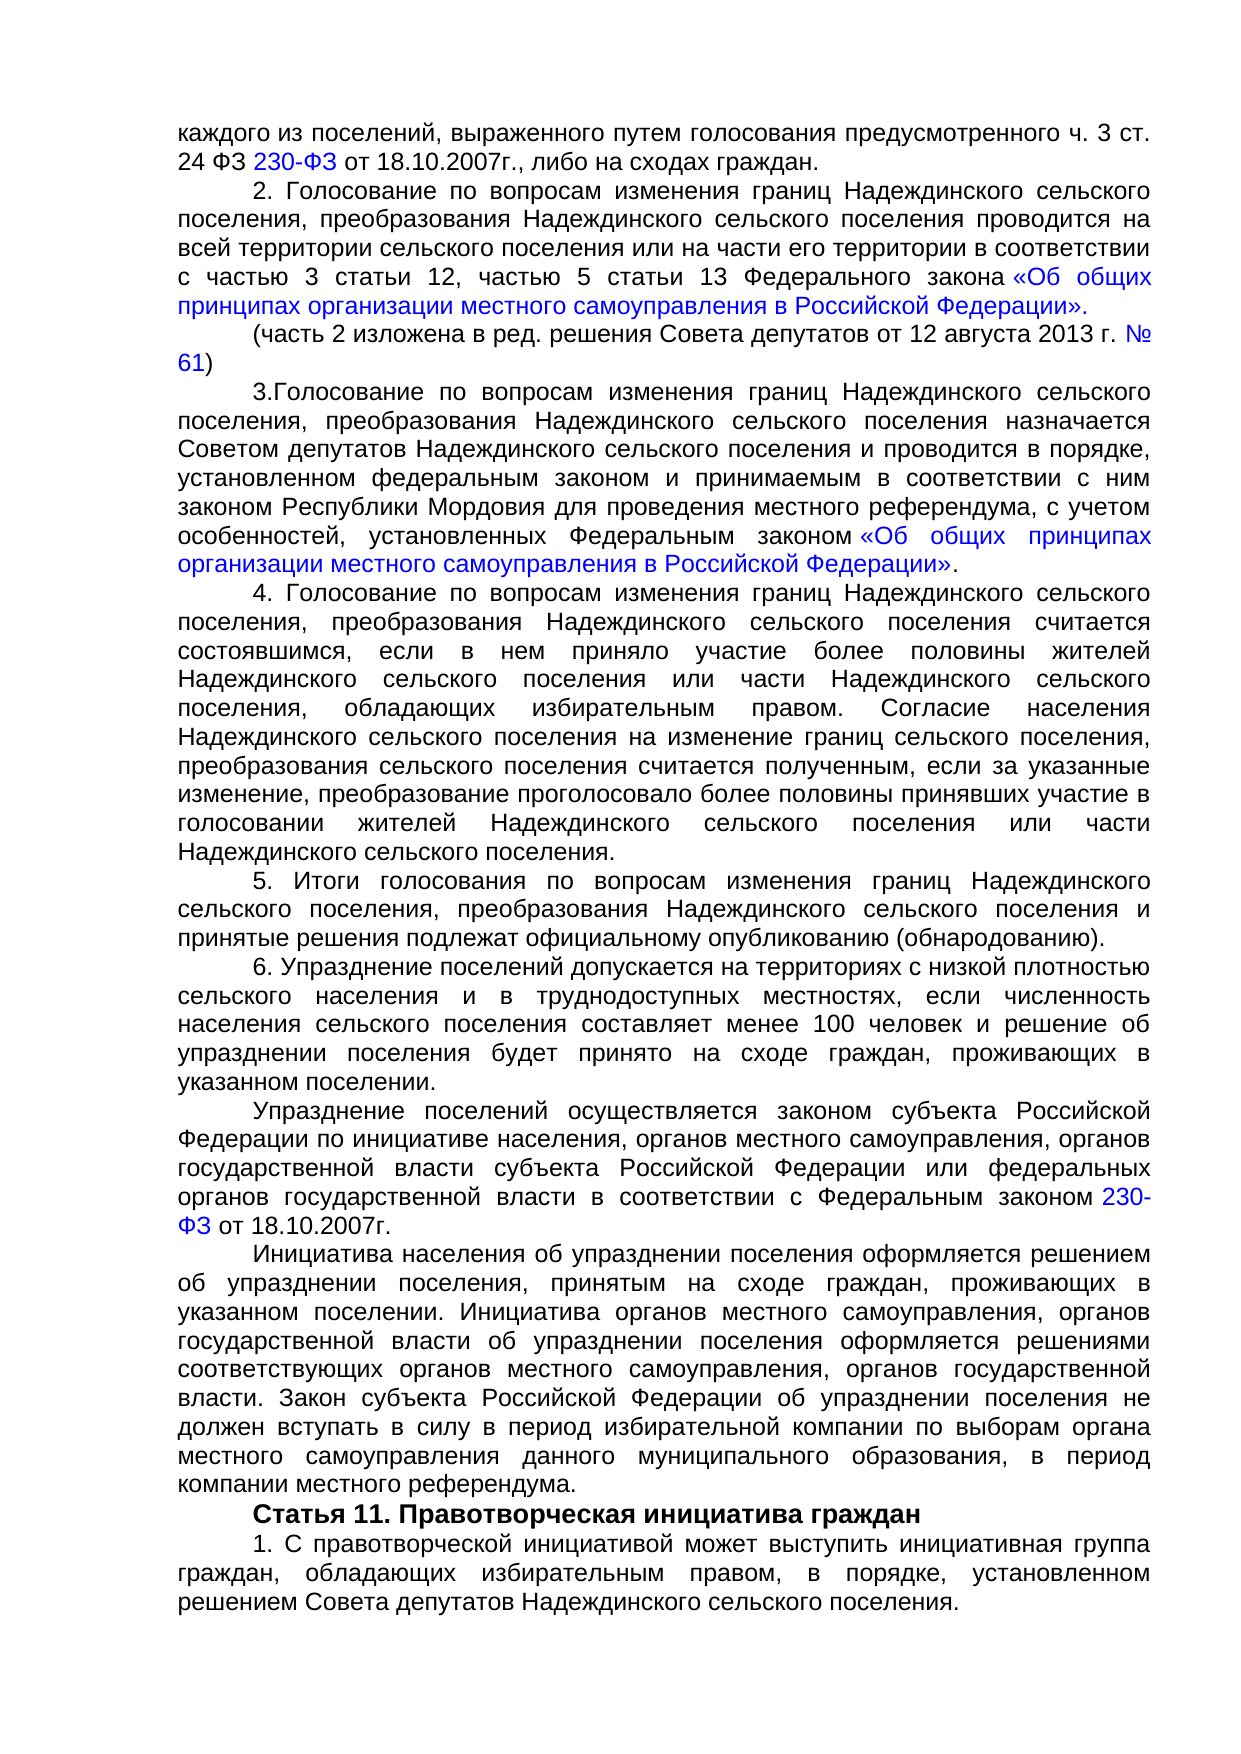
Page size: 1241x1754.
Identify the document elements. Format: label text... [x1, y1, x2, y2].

text Упразднение поселений осуществляется законом субъекта Российской Федерации по инициативе населения, органов местного самоуправления, органов государственной власти субъекта Российской Федерации или федеральных органов государственной власти в соответствии с Федеральным законом 230-ФЗ от 18.10.2007г. [177, 1096, 1152, 1239]
text Статья 11. Правотворческая инициатива граждан [177, 1498, 1152, 1529]
text 6. Упразднение поселений допускается на территориях с низкой плотностью сельского населения и в труднодоступных местностях, если численность населения сельского поселения составляет менее 100 человек и решение об упразднении поселения будет принято на сходе граждан, проживающих в указанном поселении. [177, 952, 1152, 1096]
text 1. С правотворческой инициативой может выступить инициативная группа граждан, обладающих избирательным правом, в порядке, установленном решением Совета депутатов Надеждинского сельского поселения. [177, 1529, 1152, 1616]
text 3.Голосование по вопросам изменения границ Надеждинского сельского поселения, преобразования Надеждинского сельского поселения назначается Советом депутатов Надеждинского сельского поселения и проводится в порядке, установленном федеральным законом и принимаемым в соответствии с ним законом Республики Мордовия для проведения местного референдума, с учетом особенностей, установленных Федеральным законом «Об общих принципах организации местного самоуправления в Российской Федерации». [177, 377, 1152, 578]
text 4. Голосование по вопросам изменения границ Надеждинского сельского поселения, преобразования Надеждинского сельского поселения считается состоявшимся, если в нем приняло участие более половины жителей Надеждинского сельского поселения или части Надеждинского сельского поселения, обладающих избирательным правом. Согласие населения Надеждинского сельского поселения на изменение границ сельского поселения, преобразования сельского поселения считается полученным, если за указанные изменение, преобразование проголосовало более половины принявших участие в голосовании жителей Надеждинского сельского поселения или части Надеждинского сельского поселения. [177, 578, 1152, 866]
text 2. Голосование по вопросам изменения границ Надеждинского сельского поселения, преобразования Надеждинского сельского поселения проводится на всей территории сельского поселения или на части его территории в соответствии с частью 3 статьи 12, частью 5 статьи 13 Федерального закона «Об общих принципах организации местного самоуправления в Российской Федерации». [177, 176, 1152, 319]
text (часть 2 изложена в ред. решения Совета депутатов от 12 августа 2013 г. № 61) [177, 319, 1152, 377]
text Инициатива населения об упразднении поселения оформляется решением об упразднении поселения, принятым на сходе граждан, проживающих в указанном поселении. Инициатива органов местного самоуправления, органов государственной власти об упразднении поселения оформляется решениями соответствующих органов местного самоуправления, органов государственной власти. Закон субъекта Российской Федерации об упразднении поселения не должен вступать в силу в период избирательной компании по выборам органа местного самоуправления данного муниципального образования, в период компании местного референдума. [177, 1239, 1152, 1498]
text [177, 118, 1152, 176]
text 5. Итоги голосования по вопросам изменения границ Надеждинского сельского поселения, преобразования Надеждинского сельского поселения и принятые решения подлежат официальному опубликованию (обнародованию). [177, 866, 1152, 952]
